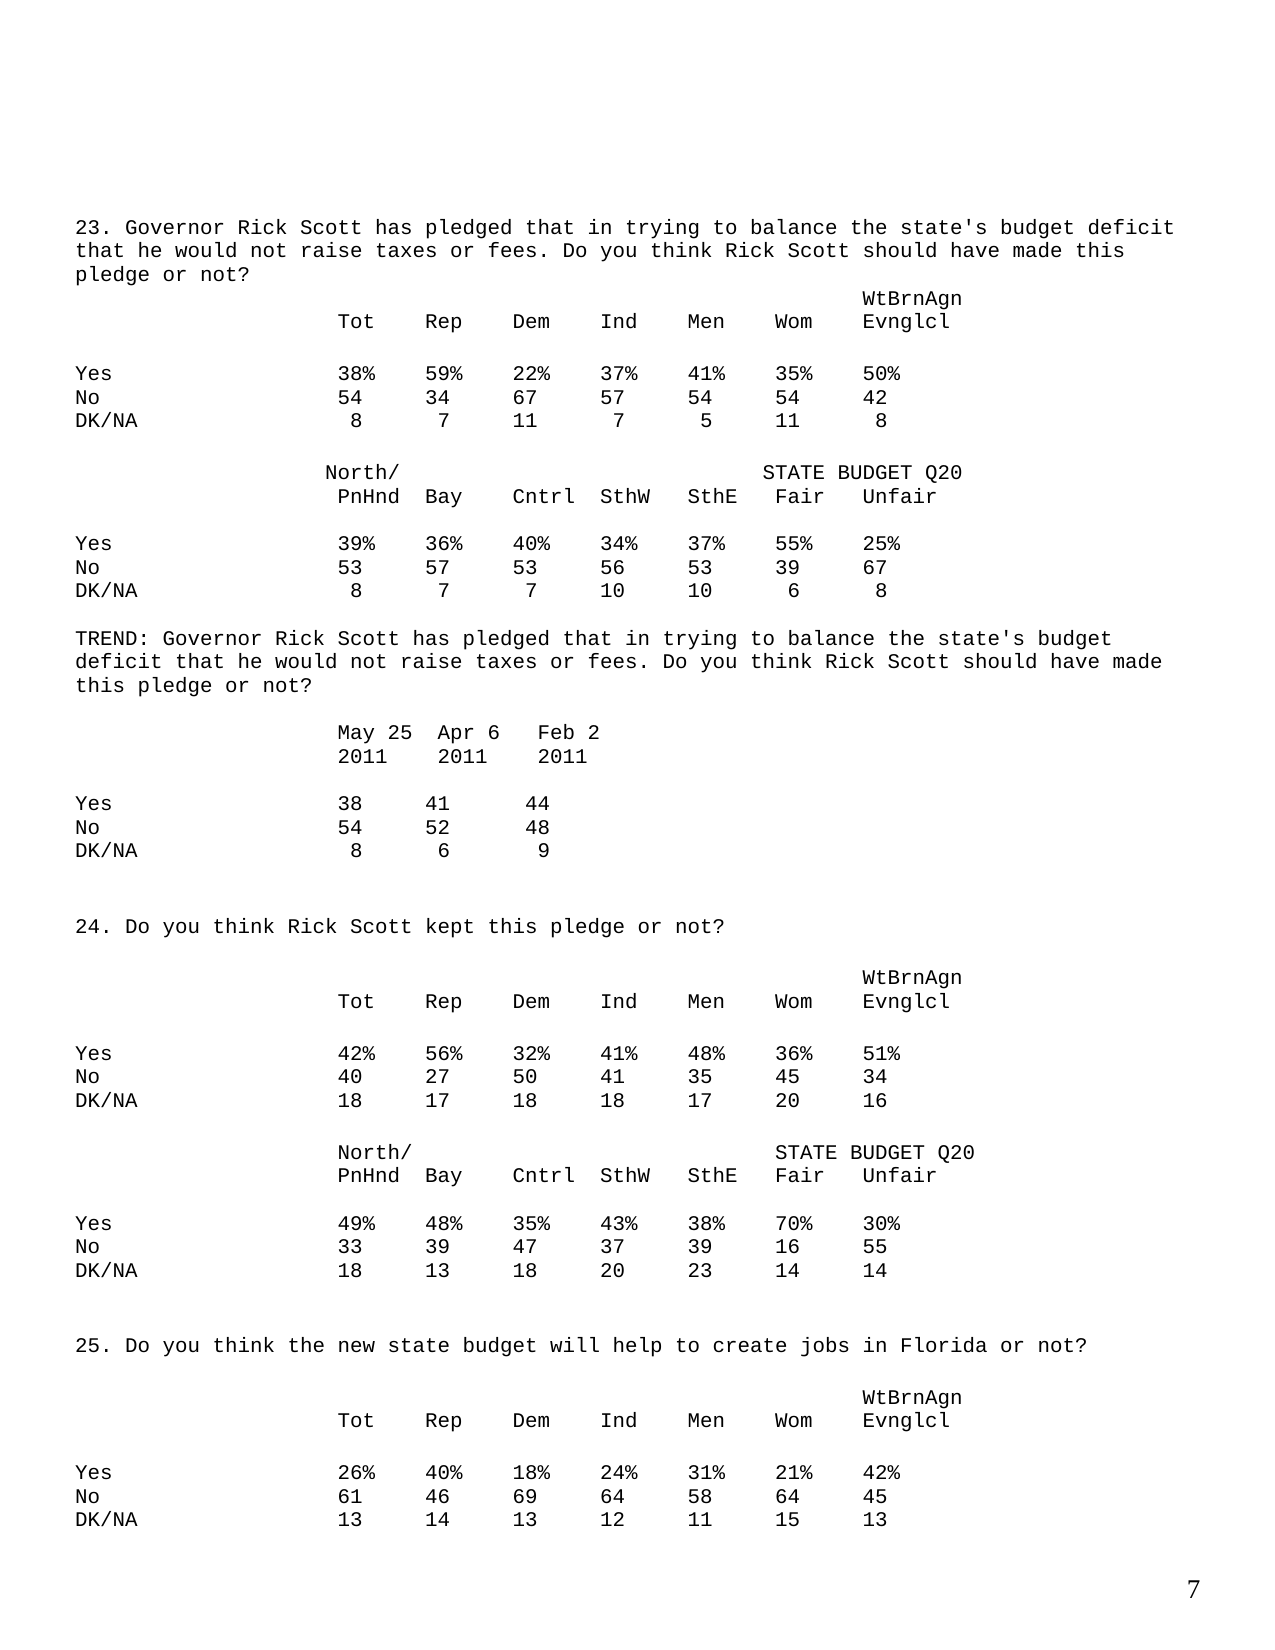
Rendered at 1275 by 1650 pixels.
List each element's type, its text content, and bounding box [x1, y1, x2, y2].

text DK/NA 8 7 7 10 10 6 8 [75, 580, 1200, 604]
text WtBrnAgn [75, 1387, 1200, 1411]
text No 53 57 53 56 53 39 67 [75, 557, 1200, 580]
text 2011 2011 2011 [75, 746, 1200, 769]
text No 61 46 69 64 58 64 45 [75, 1486, 1200, 1509]
text DK/NA 18 13 18 20 23 14 14 [75, 1260, 1200, 1283]
text WtBrnAgn [75, 288, 1200, 311]
text DK/NA 8 6 9 [75, 840, 1200, 864]
text No 54 34 67 57 54 54 42 [75, 387, 1200, 410]
text DK/NA 18 17 18 18 17 20 16 [75, 1090, 1200, 1114]
text 24. Do you think Rick Scott kept this pledge or not? [75, 916, 1200, 939]
text DK/NA 8 7 11 7 5 11 8 [75, 410, 1200, 434]
text Yes 38 41 44 [75, 793, 1200, 817]
text TREND: Governor Rick Scott has pledged that in trying to balance the state's budget deficit that he would not raise taxes or fees. Do you think Rick Scott should have made this pledge or not? [75, 628, 1200, 698]
text Yes 49% 48% 35% 43% 38% 70% 30% [75, 1213, 1200, 1236]
text Tot Rep Dem Ind Men Wom Evnglcl [75, 1411, 1200, 1434]
text North/ STATE BUDGET Q20 [75, 462, 1200, 486]
text Yes 26% 40% 18% 24% 31% 21% 42% [75, 1462, 1200, 1486]
text North/ STATE BUDGET Q20 [75, 1142, 1200, 1165]
text Yes 39% 36% 40% 34% 37% 55% 25% [75, 533, 1200, 557]
text WtBrnAgn [75, 967, 1200, 991]
text May 25 Apr 6 Feb 2 [75, 722, 1200, 746]
text Tot Rep Dem Ind Men Wom Evnglcl [75, 311, 1200, 335]
text No 33 39 47 37 39 16 55 [75, 1236, 1200, 1260]
text No 40 27 50 41 35 45 34 [75, 1066, 1200, 1090]
text Tot Rep Dem Ind Men Wom Evnglcl [75, 991, 1200, 1015]
text Yes 38% 59% 22% 37% 41% 35% 50% [75, 363, 1200, 387]
text DK/NA 13 14 13 12 11 15 13 [75, 1509, 1200, 1533]
text Yes 42% 56% 32% 41% 48% 36% 51% [75, 1043, 1200, 1066]
text No 54 52 48 [75, 817, 1200, 840]
text 25. Do you think the new state budget will help to create jobs in Florida or not? [75, 1335, 1200, 1359]
text 23. Governor Rick Scott has pledged that in trying to balance the state's budget deficit that he would not raise taxes or fees. Do you think Rick Scott should have made this pledge or not? [75, 217, 1200, 288]
text PnHnd Bay Cntrl SthW SthE Fair Unfair [75, 486, 1200, 509]
text PnHnd Bay Cntrl SthW SthE Fair Unfair [75, 1165, 1200, 1189]
